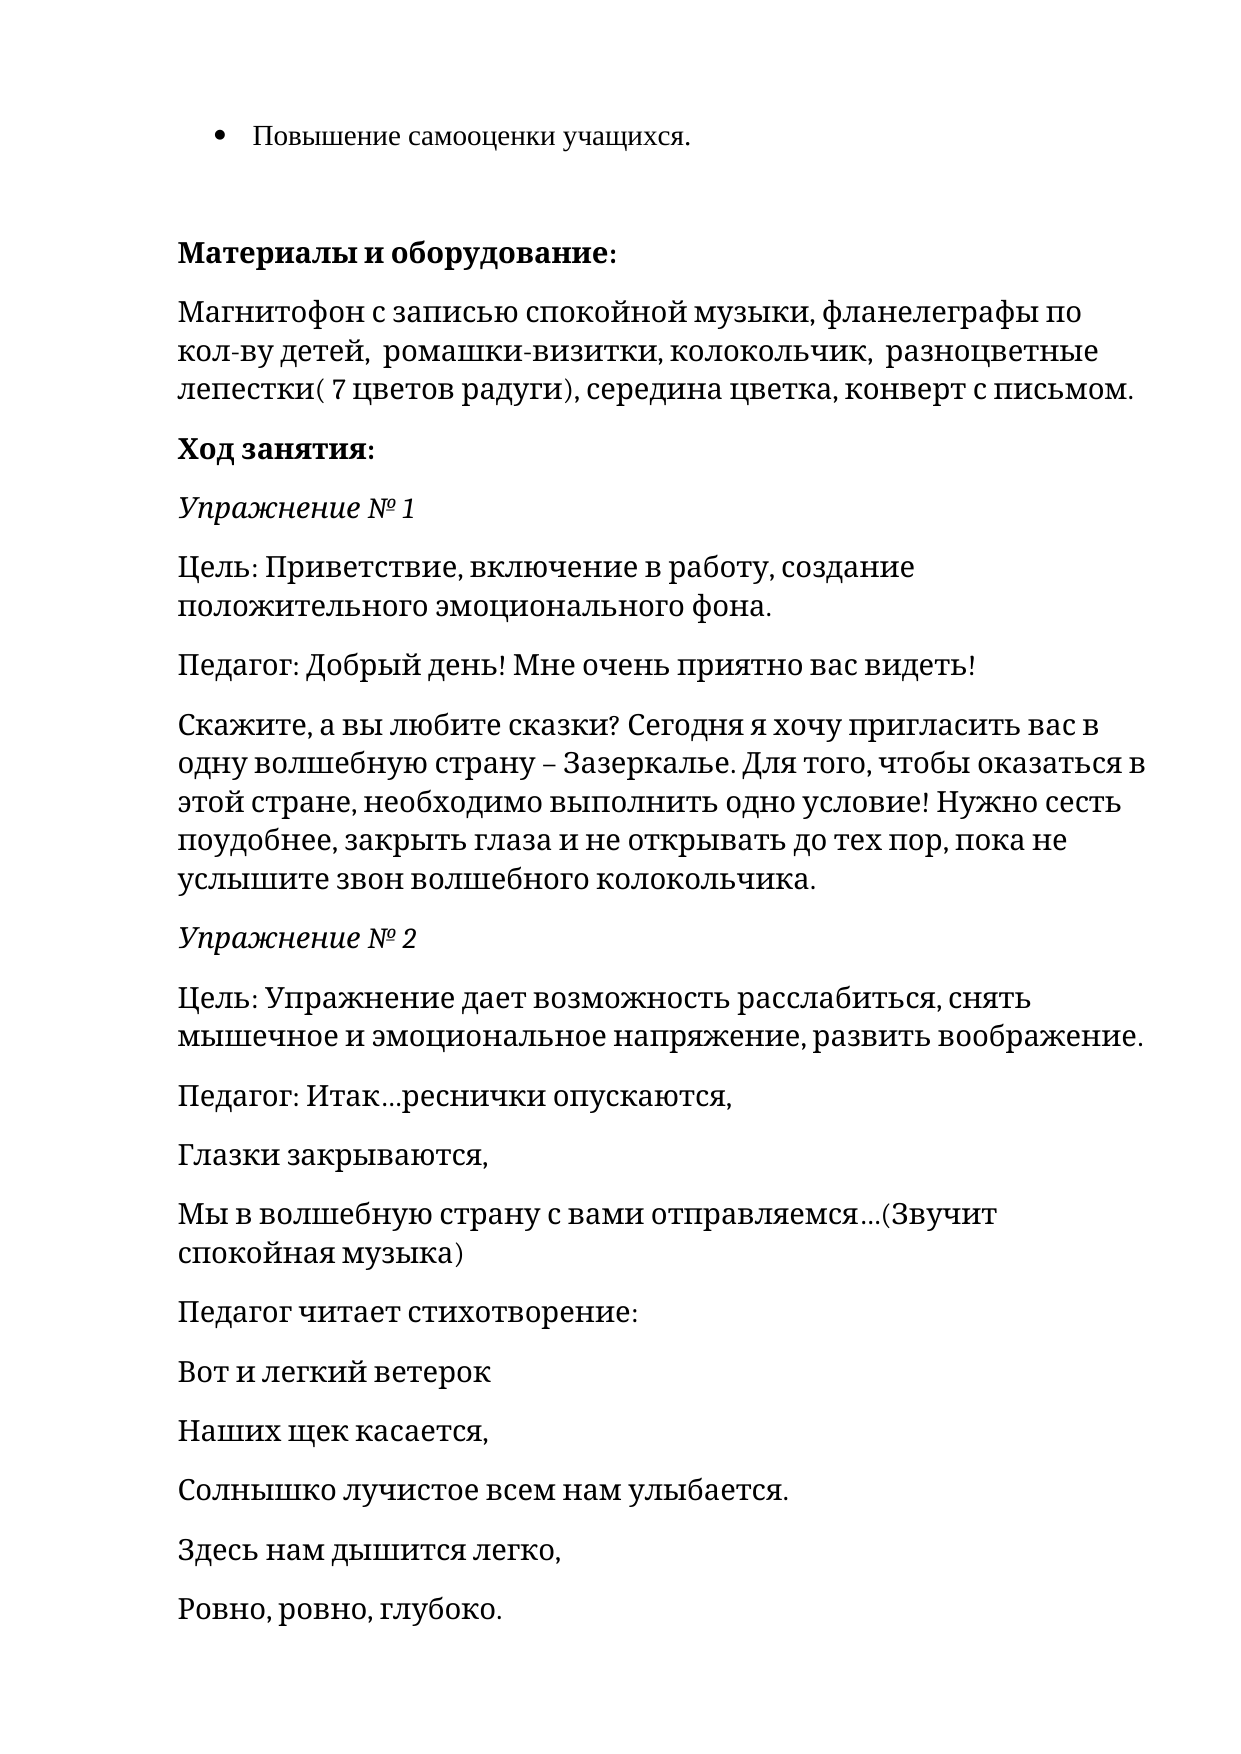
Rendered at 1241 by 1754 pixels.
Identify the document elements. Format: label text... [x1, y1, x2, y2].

list Повышение самооценки учащихся. [215, 118, 1152, 152]
text Вот и легкий ветерок [177, 1356, 1152, 1389]
text Упражнение № 1 [177, 492, 1152, 526]
text Наших щек касается, [177, 1415, 1152, 1449]
text Педагог: Добрый день! Мне очень приятно вас видеть! [177, 649, 1152, 683]
text Педагог читает стихотворение: [177, 1296, 1152, 1330]
text Глазки закрываются, [177, 1139, 1152, 1173]
text Скажите, а вы любите сказки? Сегодня я хочу пригласить вас в одну волшебную страну – Зазеркалье. Для того, чтобы оказаться в этой стране, необходимо выполнить одно условие! Нужно сесть поудобнее, закрыть глаза и не открывать до тех пор, пока не услышите звон волшебного колокольчика. [177, 709, 1152, 897]
text Упражнение № 2 [177, 922, 1152, 956]
text Цель: Упражнение дает возможность расслабиться, снять мышечное и эмоциональное напряжение, развить воображение. [177, 982, 1152, 1054]
text Цель: Приветствие, включение в работу, создание положительного эмоционального фона. [177, 552, 1152, 624]
text Ровно, ровно, глубоко. [177, 1593, 1152, 1627]
text Здесь нам дышится легко, [177, 1534, 1152, 1567]
text Педагог: Итак…реснички опускаются, [177, 1080, 1152, 1113]
text Магнитофон с записью спокойной музыки, фланелеграфы по кол-ву детей, ромашки-визитки, колокольчик, разноцветные лепестки( 7 цветов радуги), середина цветка, конверт с письмом. [177, 296, 1152, 407]
text Мы в волшебную страну с вами отправляемся…(Звучит спокойная музыка) [177, 1198, 1152, 1271]
text Солнышко лучистое всем нам улыбается. [177, 1474, 1152, 1508]
text Материалы и оборудование: [177, 237, 1152, 271]
text Ход занятия: [177, 433, 1152, 466]
